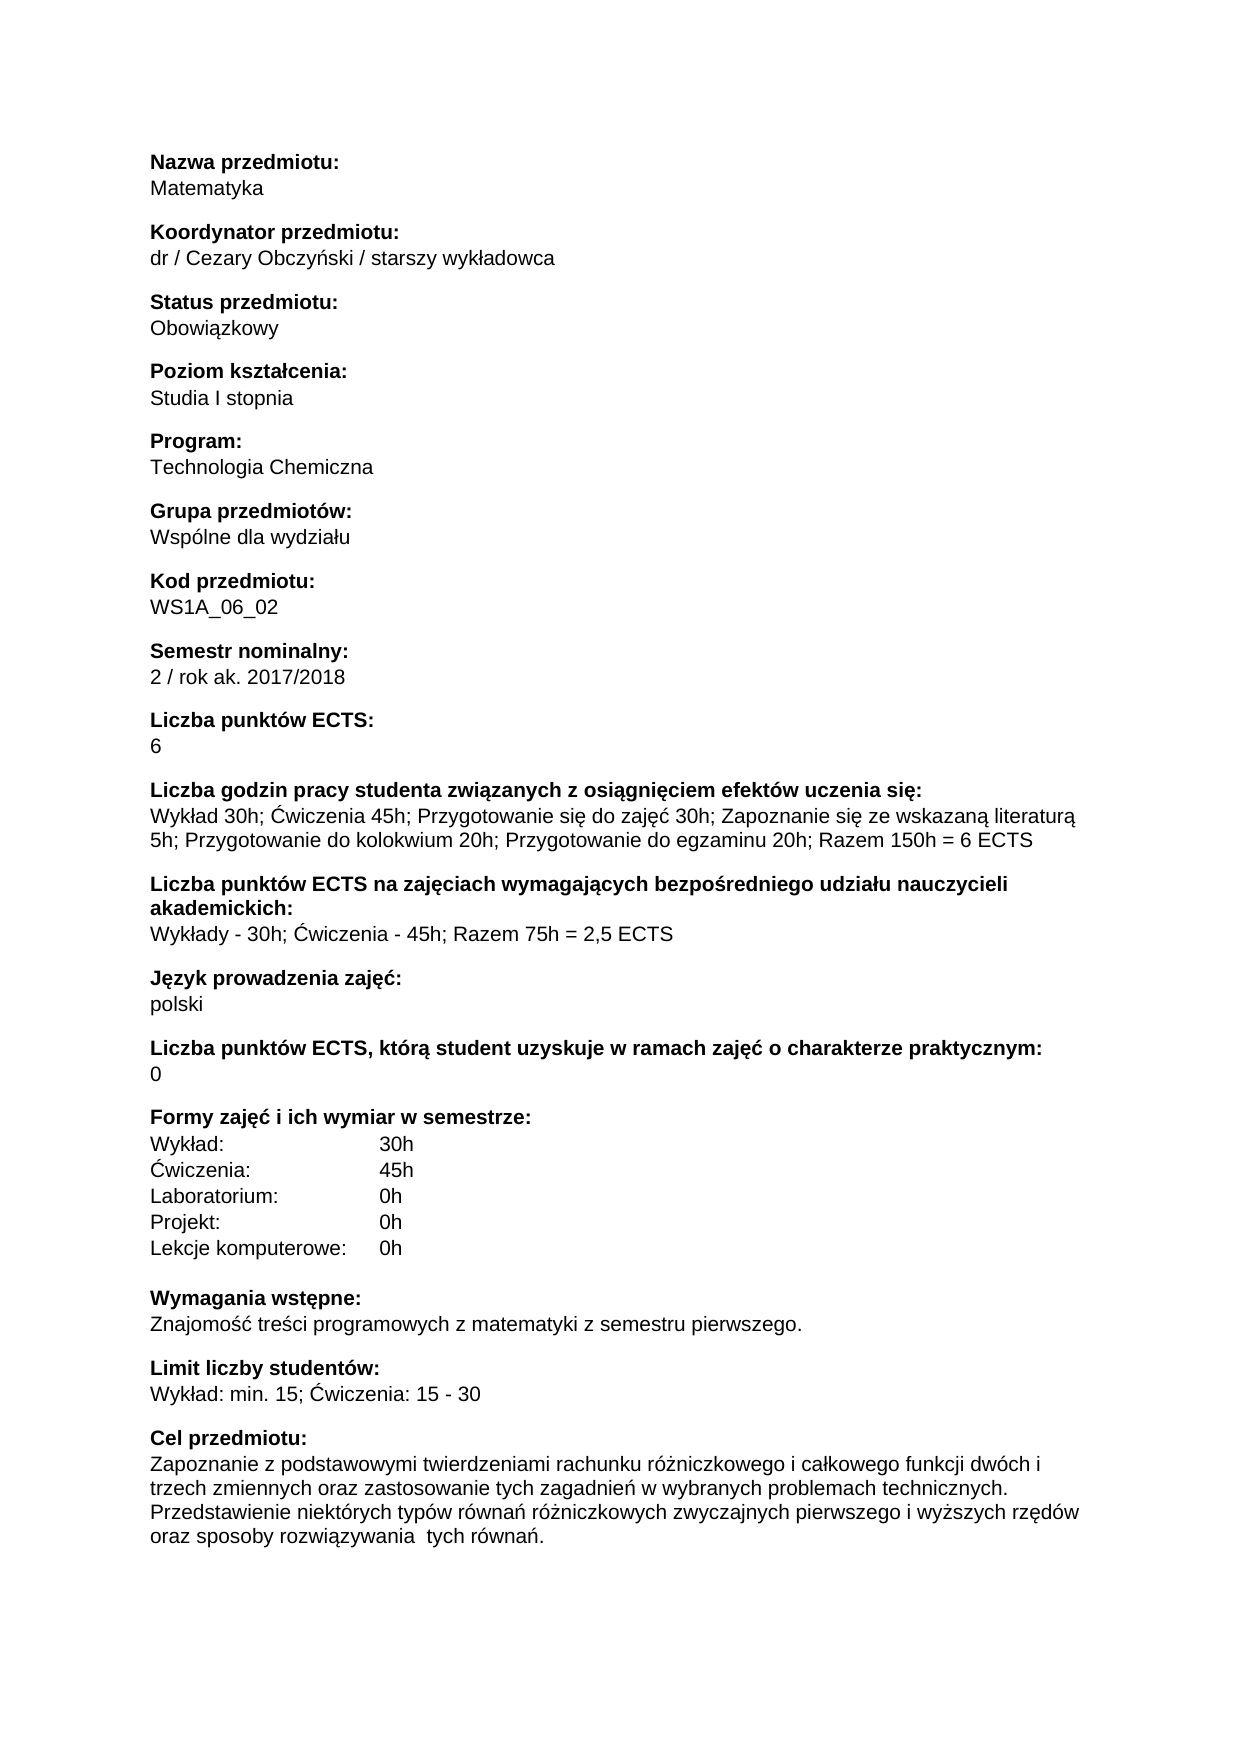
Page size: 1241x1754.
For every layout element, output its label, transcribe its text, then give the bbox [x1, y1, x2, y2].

text Liczba godzin pracy studenta związanych z osiągnięciem efektów uczenia się: [150, 778, 1090, 802]
text WS1A_06_02 [150, 595, 1090, 619]
text Technologia Chemiczna [150, 455, 1090, 479]
text Studia I stopnia [150, 385, 1090, 409]
table_cell 0h [369, 1208, 597, 1234]
text Program: [150, 429, 1090, 453]
text Liczba punktów ECTS, którą student uzyskuje w ramach zajęć o charakterze praktycznym: [150, 1035, 1090, 1059]
text Poziom kształcenia: [150, 359, 1090, 383]
text Cel przedmiotu: [150, 1426, 1090, 1449]
text Formy zajęć i ich wymiar w semestrze: [150, 1105, 1090, 1129]
text Wykład 30h; Ćwiczenia 45h; Przygotowanie się do zajęć 30h; Zapoznanie się ze wskazaną literaturą 5h; Przygotowanie do kolokwium 20h; Przygotowanie do egzaminu 20h; Razem 150h = 6 ECTS [150, 804, 1090, 852]
text dr / Cezary Obczyński / starszy wykładowca [150, 246, 1090, 270]
text Wykłady - 30h; Ćwiczenia - 45h; Razem 75h = 2,5 ECTS [150, 922, 1090, 946]
table_cell 45h [369, 1156, 597, 1182]
text Obowiązkowy [150, 316, 1090, 339]
text Koordynator przedmiotu: [150, 220, 1090, 244]
text Nazwa przedmiotu: [150, 150, 1090, 174]
text Limit liczby studentów: [150, 1356, 1090, 1380]
text Zapoznanie z podstawowymi twierdzeniami rachunku różniczkowego i całkowego funkcji dwóch i trzech zmiennych oraz zastosowanie tych zagadnień w wybranych problemach technicznych. Przedstawienie niektórych typów równań różniczkowych zwyczajnych pierwszego i wyższych rzędów oraz sposoby rozwiązywania tych równań. [150, 1452, 1090, 1547]
text Liczba punktów ECTS na zajęciach wymagających bezpośredniego udziału nauczycieli akademickich: [150, 872, 1090, 920]
table_header Wykład: [140, 1132, 367, 1156]
table_cell 0h [369, 1234, 597, 1260]
text 0 [150, 1061, 1090, 1085]
text Liczba punktów ECTS: [150, 708, 1090, 732]
text Wykład: min. 15; Ćwiczenia: 15 - 30 [150, 1382, 1090, 1406]
text 6 [150, 734, 1090, 758]
table_header 30h [369, 1132, 597, 1156]
table_cell Laboratorium: [140, 1184, 367, 1208]
text Status przedmiotu: [150, 289, 1090, 313]
text Grupa przedmiotów: [150, 499, 1090, 523]
text Matematyka [150, 176, 1090, 200]
text Znajomość treści programowych z matematyki z semestru pierwszego. [150, 1312, 1090, 1336]
text Semestr nominalny: [150, 638, 1090, 662]
table_cell Projekt: [140, 1210, 367, 1234]
text polski [150, 992, 1090, 1016]
text Język prowadzenia zajęć: [150, 966, 1090, 989]
table_cell Ćwiczenia: [140, 1158, 367, 1182]
text 2 / rok ak. 2017/2018 [150, 664, 1090, 688]
table_cell 0h [369, 1182, 597, 1208]
text Wymagania wstępne: [150, 1286, 1090, 1310]
text Kod przedmiotu: [150, 569, 1090, 593]
text Wspólne dla wydziału [150, 525, 1090, 549]
table_cell Lekcje komputerowe: [140, 1236, 367, 1260]
